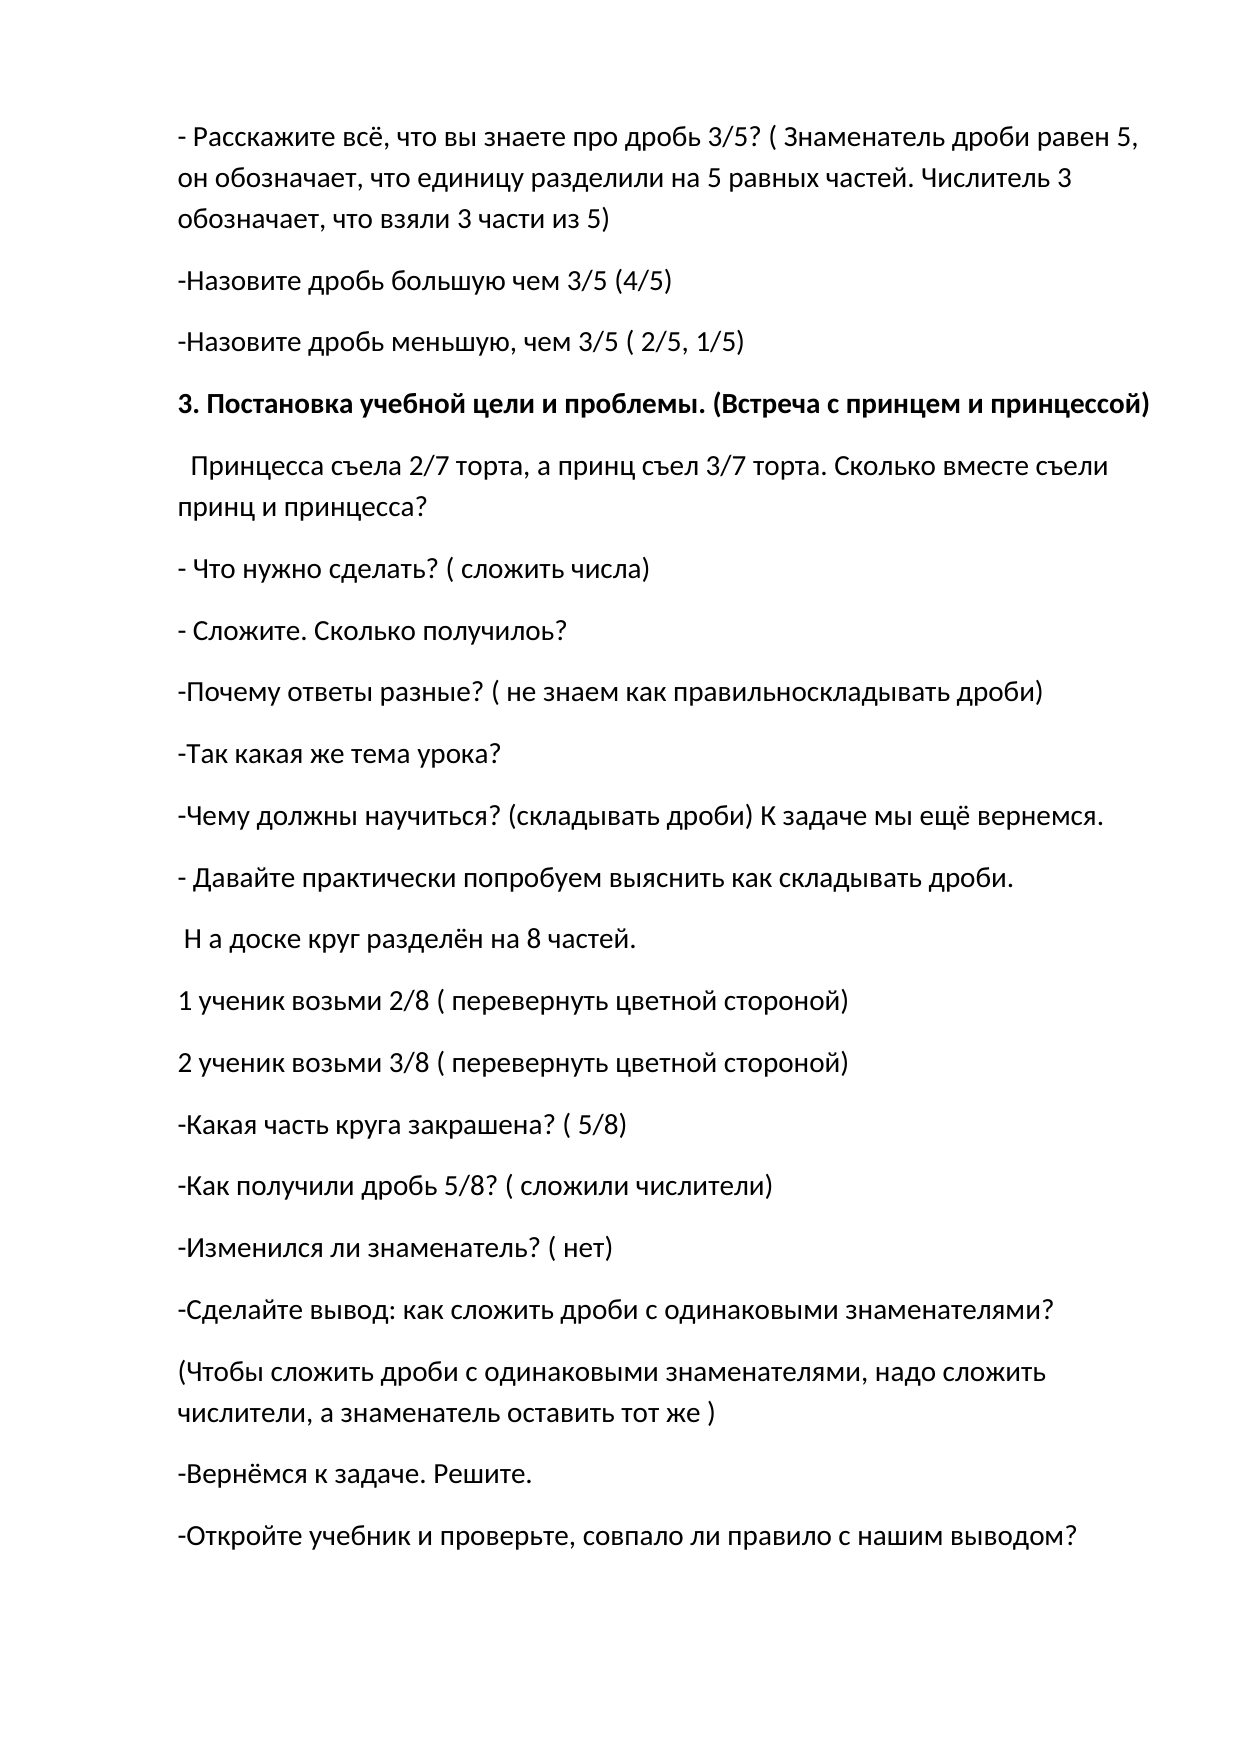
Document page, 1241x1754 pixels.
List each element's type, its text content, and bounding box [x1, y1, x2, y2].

text - Сложите. Сколько получилоь? [177, 612, 1152, 647]
text - Давайте практически попробуем выяснить как складывать дроби. [177, 859, 1152, 894]
text -Откройте учебник и проверьте, совпало ли правило с нашим выводом? [177, 1517, 1152, 1553]
text - Что нужно сделать? ( сложить числа) [177, 550, 1152, 585]
text - Расскажите всё, что вы знаете про дробь 3/5? ( Знаменатель дроби равен 5, он обозначает, что единицу разделили на 5 равных частей. Числитель 3 обозначает, что взяли 3 части из 5) [177, 118, 1152, 236]
text -Изменился ли знаменатель? ( нет) [177, 1229, 1152, 1265]
text Принцесса съела 2/7 торта, а принц съел 3/7 торта. Сколько вместе съели принц и принцесса? [177, 447, 1152, 524]
text -Какая часть круга закрашена? ( 5/8) [177, 1106, 1152, 1141]
text -Назовите дробь меньшую, чем 3/5 ( 2/5, 1/5) [177, 323, 1152, 359]
text -Как получили дробь 5/8? ( сложили числители) [177, 1167, 1152, 1203]
text 2 ученик возьми 3/8 ( перевернуть цветной стороной) [177, 1044, 1152, 1079]
text -Назовите дробь большую чем 3/5 (4/5) [177, 262, 1152, 297]
text 1 ученик возьми 2/8 ( перевернуть цветной стороной) [177, 982, 1152, 1018]
text 3. Постановка учебной цели и проблемы. (Встреча с принцем и принцессой) [177, 385, 1152, 421]
text Н а доске круг разделён на 8 частей. [177, 920, 1152, 956]
text (Чтобы сложить дроби с одинаковыми знаменателями, надо сложить числители, а знаменатель оставить тот же ) [177, 1353, 1152, 1429]
text -Чему должны научиться? (складывать дроби) К задаче мы ещё вернемся. [177, 797, 1152, 832]
text -Вернёмся к задаче. Решите. [177, 1456, 1152, 1491]
text -Почему ответы разные? ( не знаем как правильноскладывать дроби) [177, 673, 1152, 709]
text -Так какая же тема урока? [177, 735, 1152, 771]
text -Сделайте вывод: как сложить дроби с одинаковыми знаменателями? [177, 1291, 1152, 1327]
